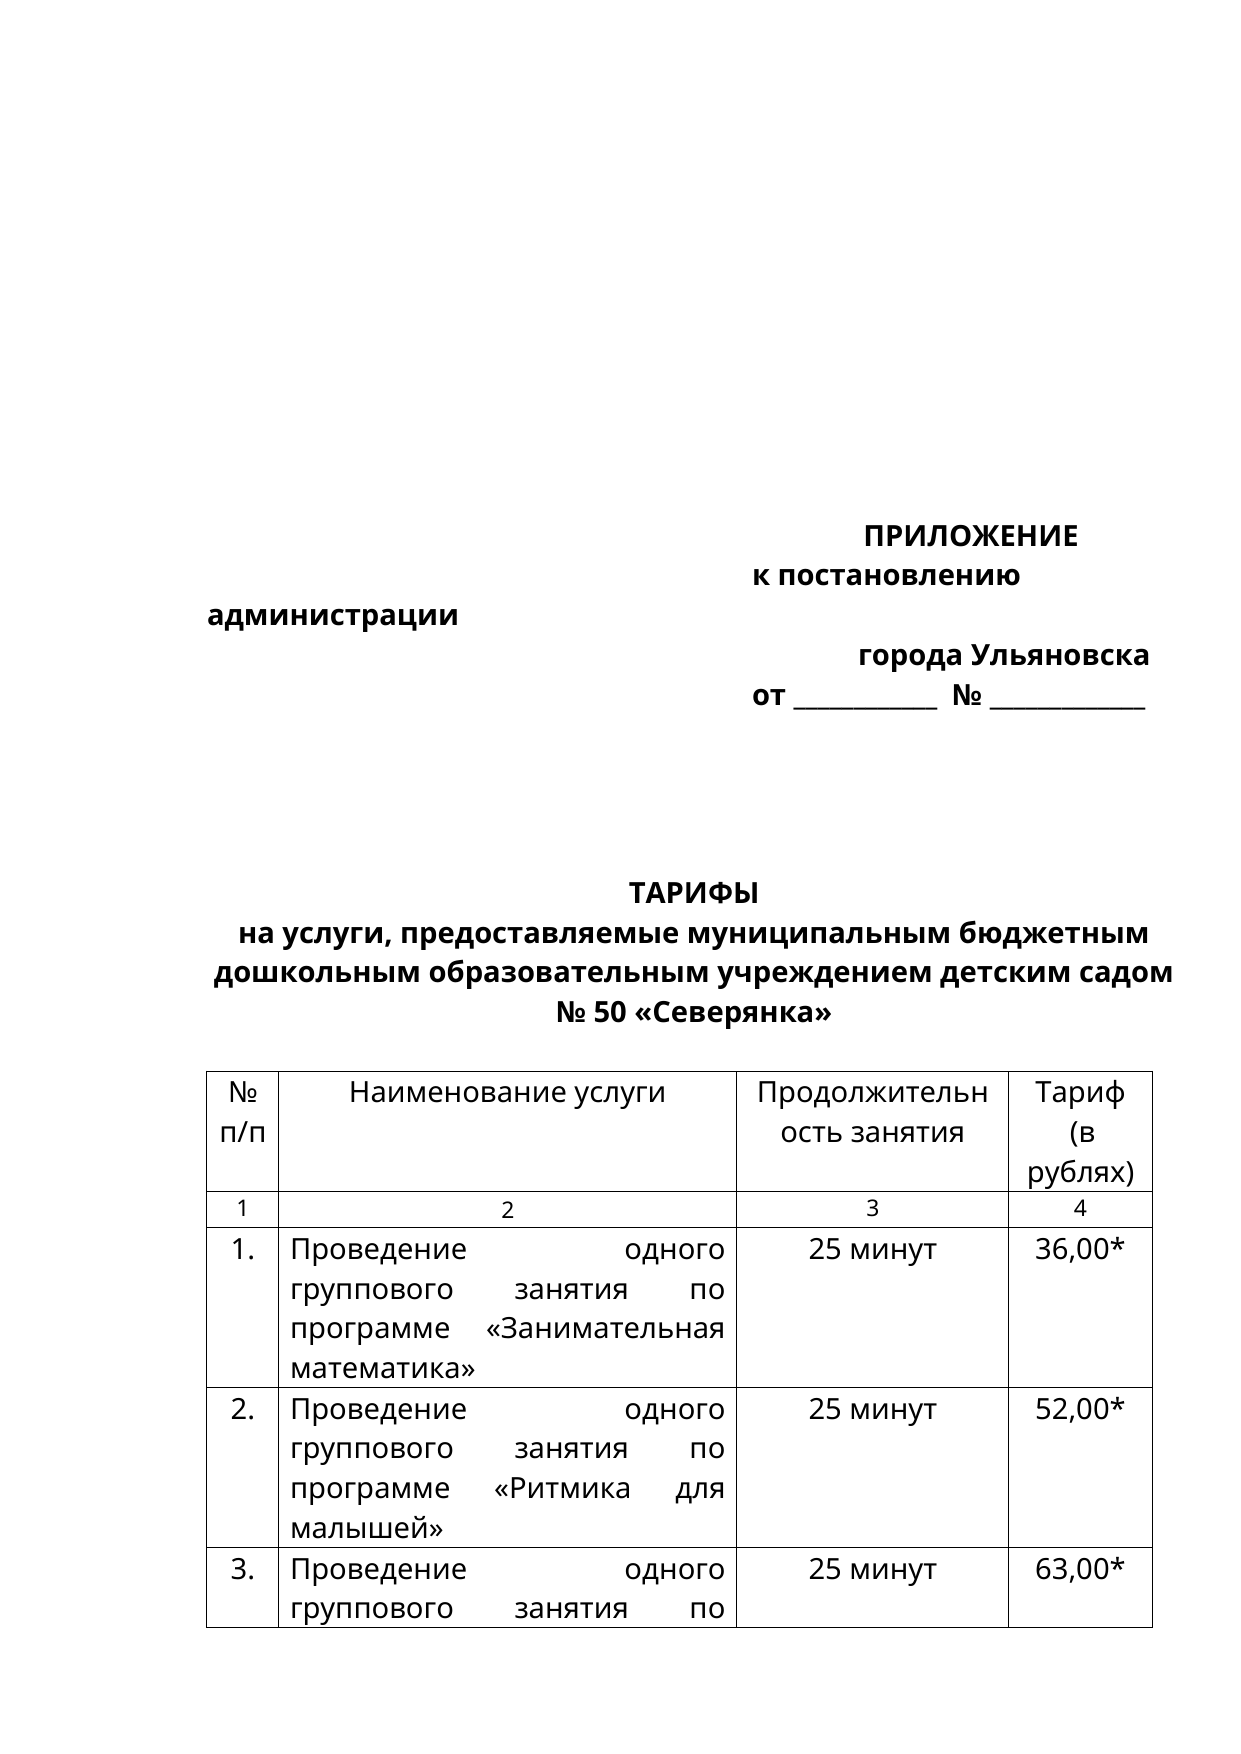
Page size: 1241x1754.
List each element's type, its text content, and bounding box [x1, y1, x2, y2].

table_header Тариф (в рублях) [1009, 1072, 1152, 1191]
text города Ульяновска [207, 634, 1181, 674]
text ПРИЛОЖЕНИЕ [207, 515, 1181, 555]
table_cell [279, 1548, 736, 1627]
table_cell 52,00* [1009, 1388, 1152, 1547]
table_cell 1 [207, 1192, 278, 1227]
table_cell 1. [207, 1228, 278, 1387]
table_header № п/п [207, 1072, 278, 1191]
text ТАРИФЫ [207, 872, 1181, 912]
table_cell 36,00* [1009, 1228, 1152, 1387]
table_cell 3. [207, 1548, 278, 1627]
table_cell 63,00* [1009, 1548, 1152, 1627]
table_cell 2 [279, 1192, 736, 1227]
text на услуги, предоставляемые муниципальным бюджетным дошкольным образовательным учреждением детским садом № 50 «Северянка» [207, 912, 1181, 1031]
text к постановлению администрации [207, 555, 1181, 634]
table_cell Проведение одного группового занятия по программе «Занимательная математика» [279, 1228, 736, 1387]
table_cell 25 минут [737, 1548, 1008, 1627]
table_cell 4 [1009, 1192, 1152, 1227]
table_header Наименование услуги [279, 1072, 736, 1191]
table_cell 25 минут [737, 1228, 1008, 1387]
text от ____________ № _____________ [207, 674, 1181, 713]
table_cell 25 минут [737, 1388, 1008, 1547]
table_header Продолжительность занятия [737, 1072, 1008, 1191]
table_cell 3 [737, 1192, 1008, 1227]
table_cell Проведение одного группового занятия по программе «Ритмика для малышей» [279, 1388, 736, 1547]
table_cell 2. [207, 1388, 278, 1547]
